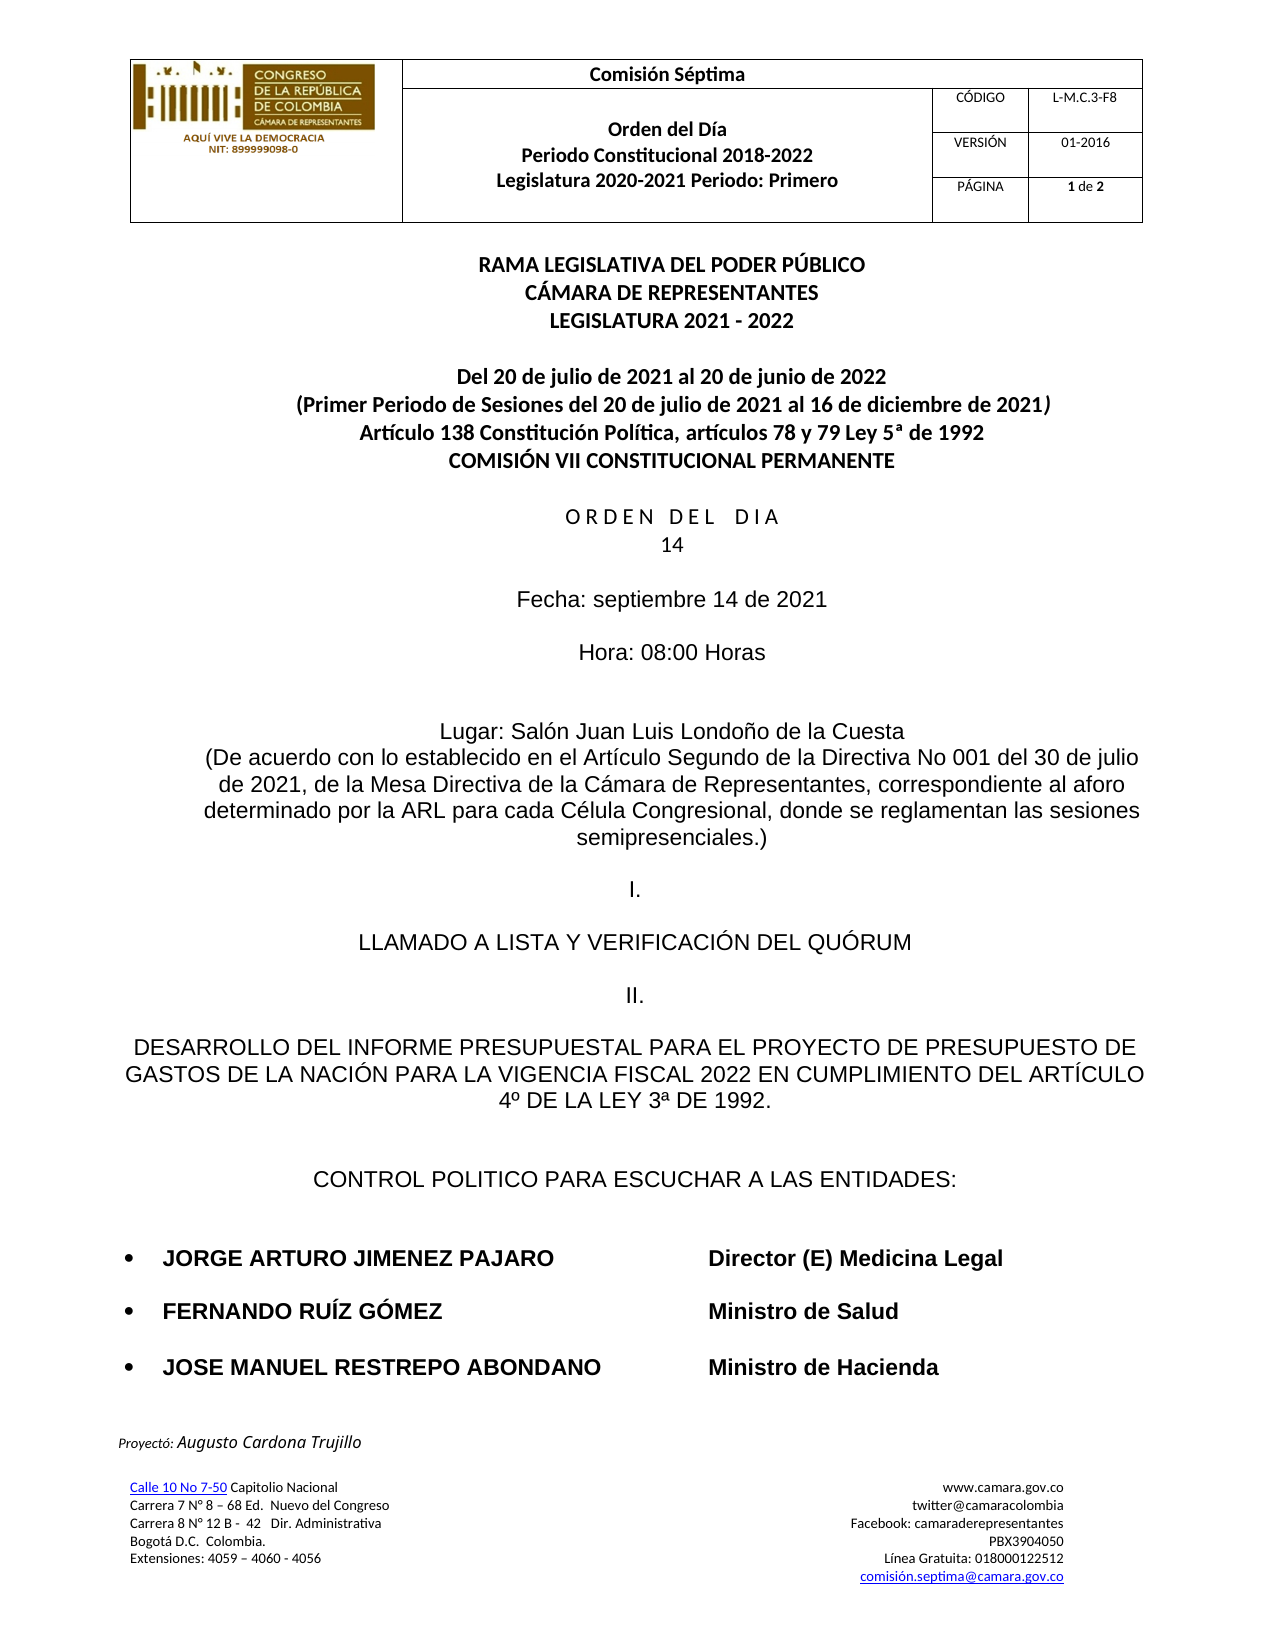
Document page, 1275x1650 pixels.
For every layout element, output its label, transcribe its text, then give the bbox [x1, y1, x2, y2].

text LEGISLATURA 2021 - 2022 [192, 306, 1152, 334]
text COMISIÓN VII CONSTITUCIONAL PERMANENTE [192, 446, 1152, 474]
text (Primer Periodo de Sesiones del 20 de julio de 2021 al 16 de diciembre de 2021) [192, 390, 1152, 418]
text CONTROL POLITICO PARA ESCUCHAR A LAS ENTIDADES: [118, 1166, 1152, 1192]
text DESARROLLO DEL INFORME PRESUPUESTAL PARA EL PROYECTO DE PRESUPUESTO DE GASTOS DE LA NACIÓN PARA LA VIGENCIA FISCAL 2022 EN CUMPLIMIENTO DEL ARTÍCULO 4º DE LA LEY 3ª DE 1992. [118, 1034, 1152, 1113]
text Artículo 138 Constitución Política, artículos 78 y 79 Ley 5ª de 1992 [192, 418, 1152, 446]
list JORGE ARTURO JIMENEZ PAJARO Director (E) Medicina Legal [125, 1245, 1152, 1271]
text Lugar: Salón Juan Luis Londoño de la Cuesta [192, 718, 1152, 744]
text Hora: 08:00 Horas [192, 639, 1152, 665]
list JOSE MANUEL RESTREPO ABONDANO Ministro de Hacienda [125, 1354, 1152, 1381]
text CÁMARA DE REPRESENTANTES [192, 278, 1152, 306]
list FERNANDO RUÍZ GÓMEZ Ministro de Salud [125, 1298, 1152, 1324]
text (De acuerdo con lo establecido en el Artículo Segundo de la Directiva No 001 del 30 de julio de 2021, de la Mesa Directiva de la Cámara de Representantes, correspondiente al aforo determinado por la ARL para cada Célula Congresional, donde se reglamentan las sesiones semipresenciales.) [192, 744, 1152, 850]
text Del 20 de julio de 2021 al 20 de junio de 2022 [192, 362, 1152, 390]
text LLAMADO A LISTA Y VERIFICACIÓN DEL QUÓRUM [118, 929, 1152, 955]
text Fecha: septiembre 14 de 2021 [192, 586, 1152, 613]
picture [132, 60, 376, 156]
text 14 [192, 530, 1152, 558]
text I. [118, 876, 1152, 902]
text II. [118, 982, 1152, 1008]
text O R D E N D E L D I A [192, 502, 1152, 530]
text RAMA LEGISLATIVA DEL PODER PÚBLICO [192, 250, 1152, 278]
